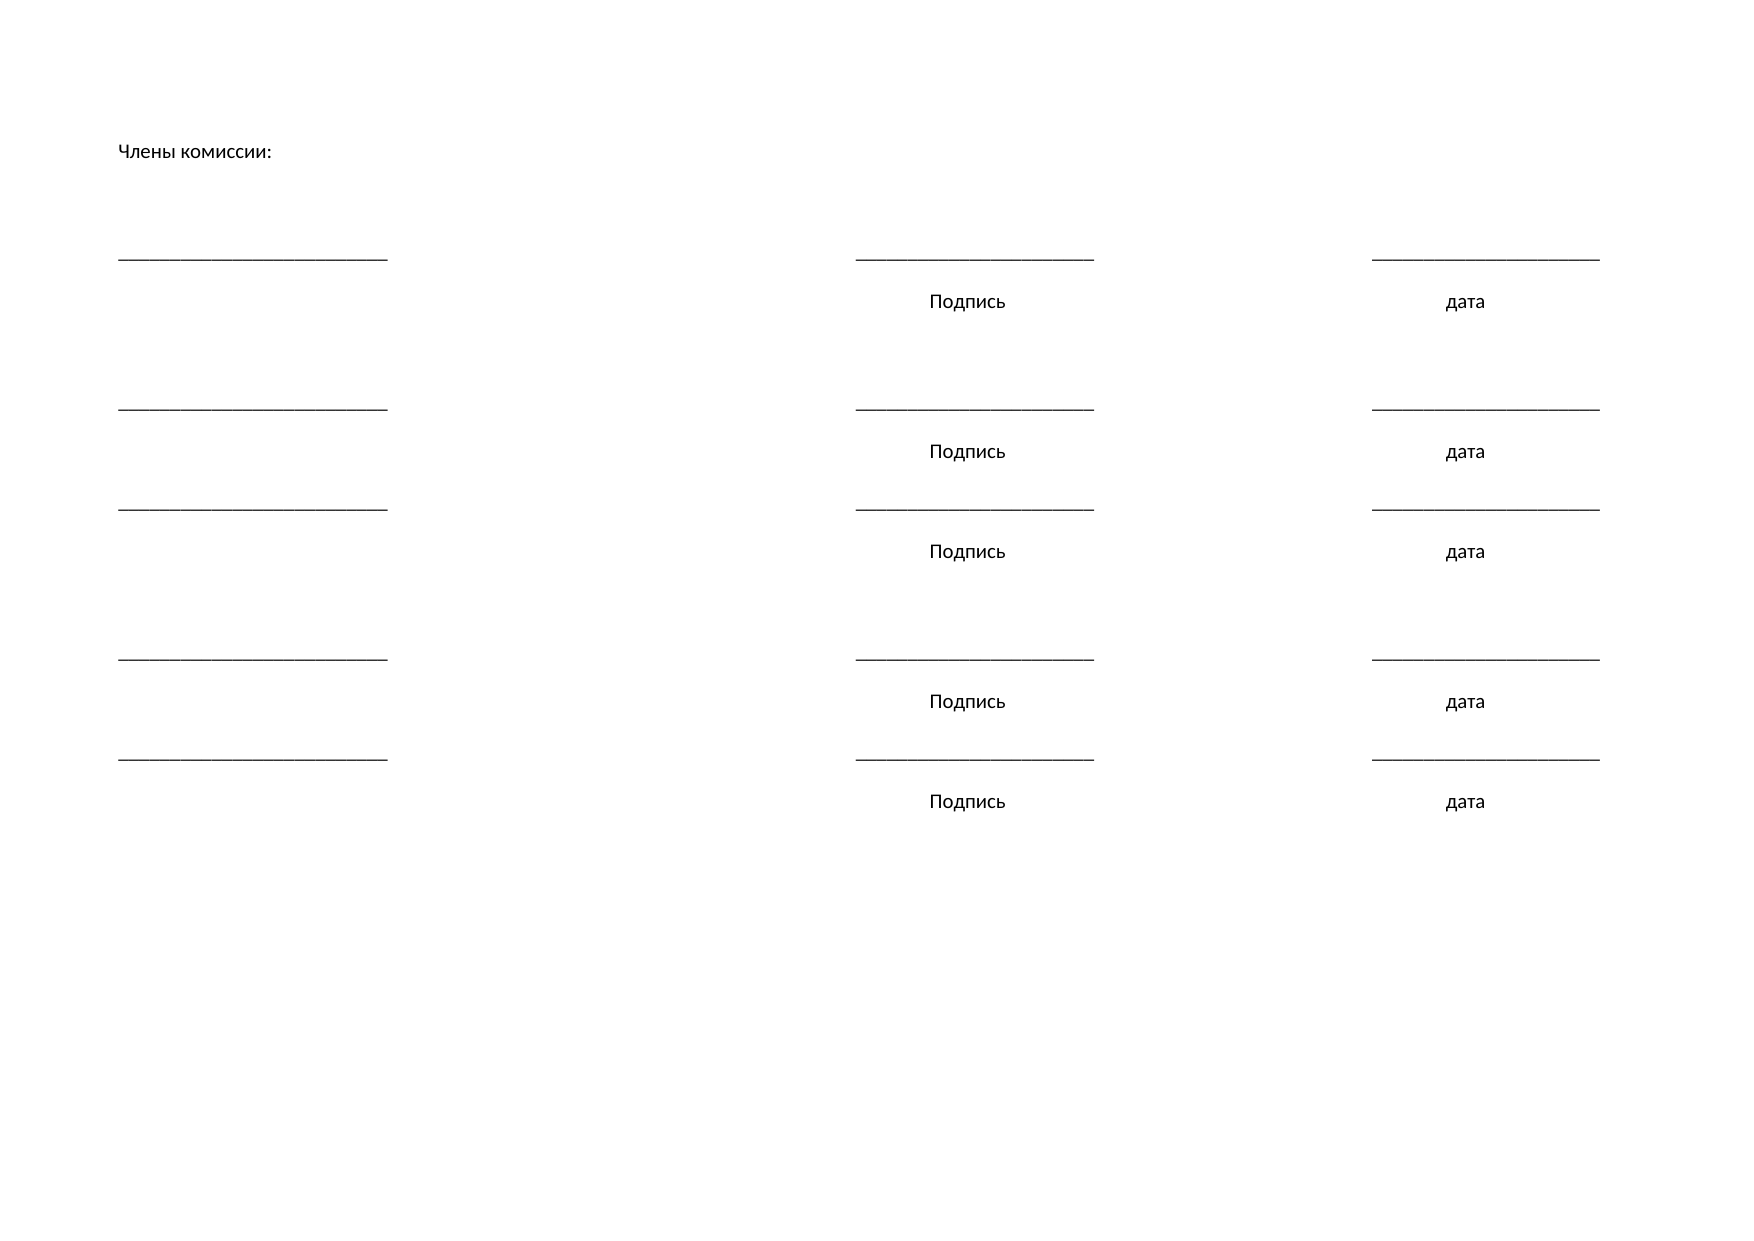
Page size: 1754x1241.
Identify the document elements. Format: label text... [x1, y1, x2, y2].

text Подпись дата [118, 289, 1636, 314]
text Подпись дата [118, 539, 1636, 564]
text Члены комиссии: [118, 139, 1636, 164]
text __________________________ _______________________ ______________________ [118, 739, 1636, 764]
text __________________________ _______________________ ______________________ [118, 489, 1636, 514]
text __________________________ _______________________ ______________________ [118, 639, 1636, 664]
text __________________________ _______________________ ______________________ [118, 239, 1636, 264]
text Подпись дата [118, 439, 1636, 464]
text __________________________ _______________________ ______________________ [118, 389, 1636, 414]
text Подпись дата [118, 689, 1636, 714]
text Подпись дата [118, 789, 1636, 814]
